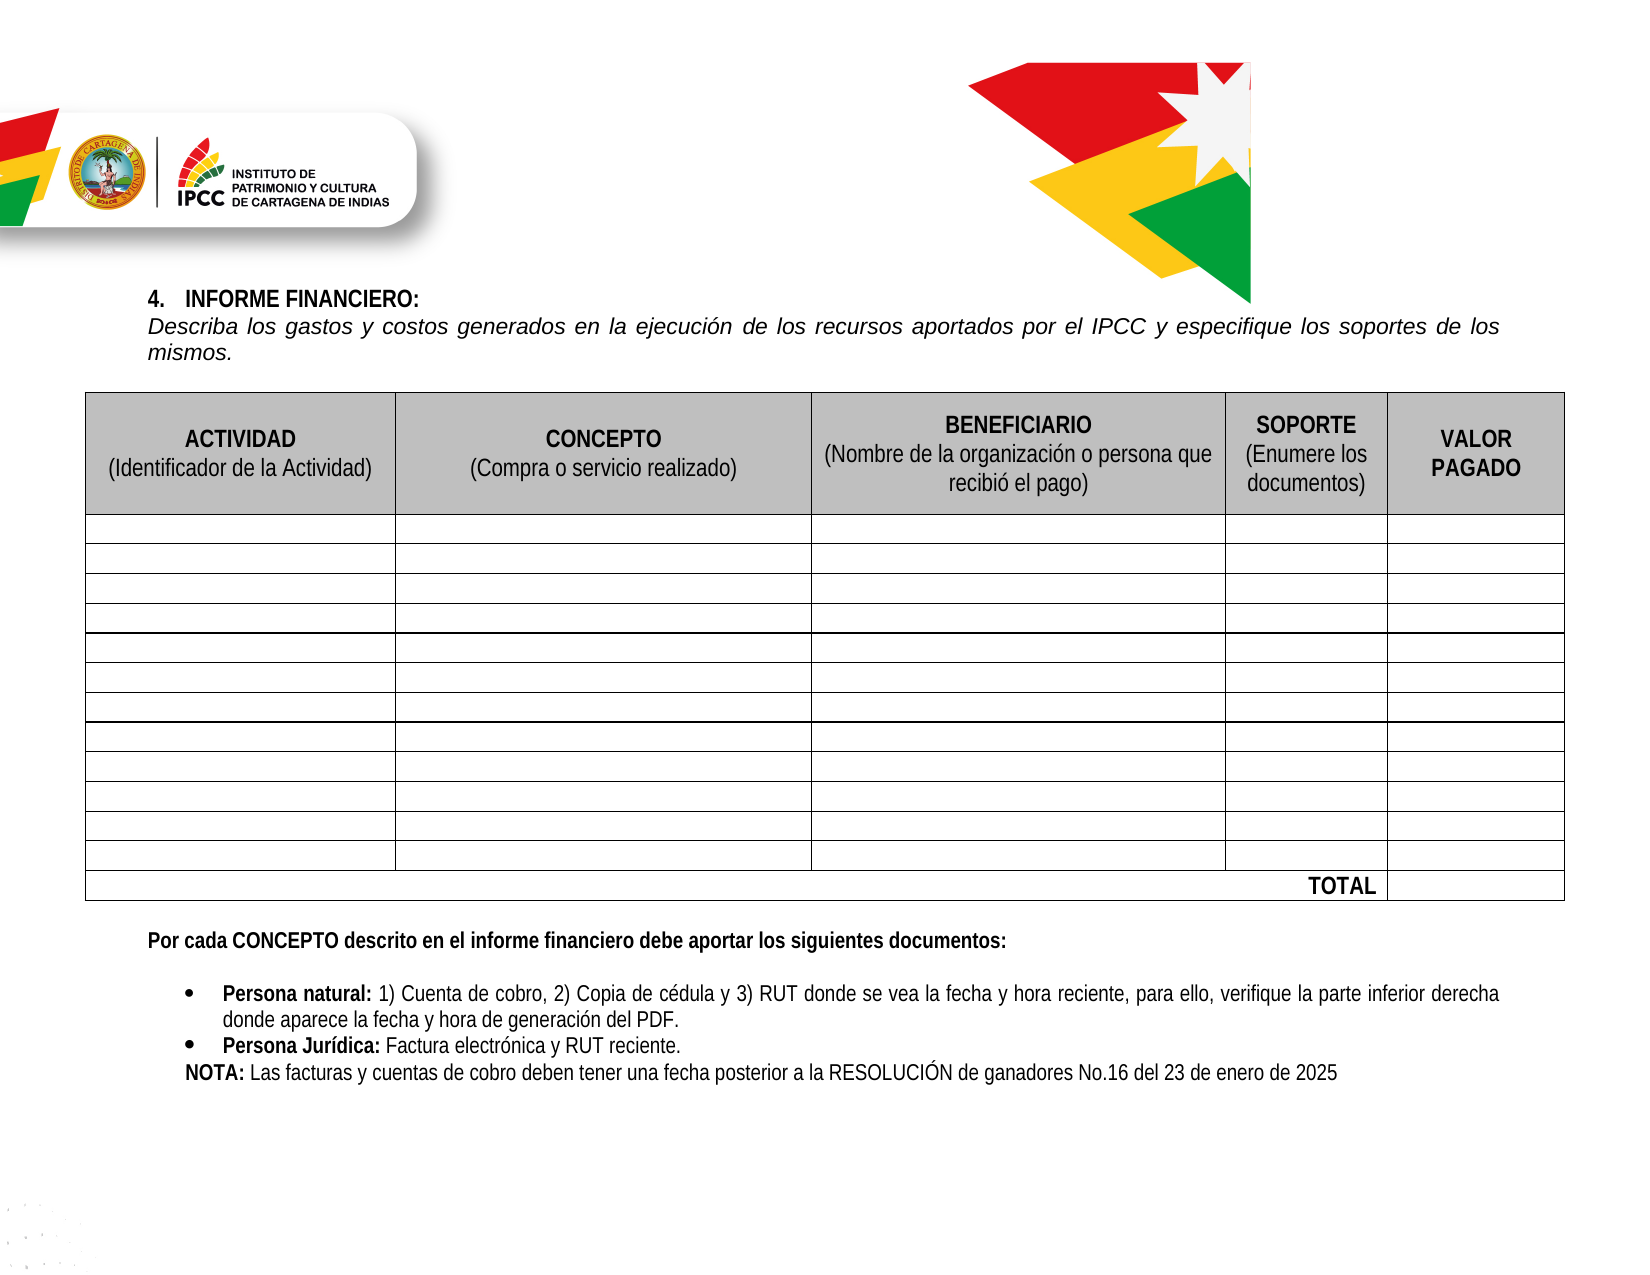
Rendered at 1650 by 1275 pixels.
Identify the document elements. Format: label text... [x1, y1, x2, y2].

table_cell [1226, 723, 1387, 751]
table_cell [86, 663, 395, 692]
table_cell [1226, 841, 1387, 870]
table_cell [396, 693, 811, 721]
table_cell [396, 782, 811, 811]
table_header CONCEPTO (Compra o servicio realizado) [396, 393, 811, 514]
table_cell [396, 515, 811, 543]
table_cell [86, 782, 395, 811]
table_cell [396, 663, 811, 692]
table_cell [396, 752, 811, 781]
table_header ACTIVIDAD (Identificador de la Actividad) [86, 393, 395, 514]
text Describa los gastos y costos generados en la ejecución de los recursos aportados por el IPCC y especifique los soportes de los mismos. [148, 313, 1502, 365]
table_cell [1388, 604, 1564, 632]
table_header BENEFICIARIO (Nombre de la organización o persona que recibió el pago) [812, 393, 1225, 514]
table_cell [812, 841, 1225, 870]
table_cell [1226, 515, 1387, 543]
table_cell [86, 812, 395, 840]
table_cell [1388, 574, 1564, 603]
table_cell [1226, 634, 1387, 662]
text NOTA: Las facturas y cuentas de cobro deben tener una fecha posterior a la RESOLUCIÓN de ganadores No.16 del 23 de enero de 2025 [185, 1059, 1502, 1086]
table_cell [396, 812, 811, 840]
table_cell [1226, 604, 1387, 632]
table_cell [396, 723, 811, 751]
table_cell [86, 515, 395, 543]
picture [0, 62, 1251, 1275]
table_cell [1388, 663, 1564, 692]
table_cell [1226, 752, 1387, 781]
table_cell [86, 604, 395, 632]
table_cell [812, 634, 1225, 662]
table_cell [396, 574, 811, 603]
table_cell [812, 812, 1225, 840]
table_cell [812, 752, 1225, 781]
table_cell [1388, 812, 1564, 840]
table_cell [812, 782, 1225, 811]
table_header VALOR PAGADO [1388, 393, 1564, 514]
list Persona Jurídica: Factura electrónica y RUT reciente. [185, 1032, 1502, 1059]
table_cell [1388, 515, 1564, 543]
table_header SOPORTE (Enumere los documentos) [1226, 393, 1387, 514]
table_cell [812, 604, 1225, 632]
table_cell [396, 544, 811, 573]
table_cell [1226, 812, 1387, 840]
table_cell [86, 841, 395, 870]
table_cell [1226, 693, 1387, 721]
table_cell [86, 544, 395, 573]
table_cell TOTAL [86, 871, 1387, 899]
table_cell [812, 723, 1225, 751]
table_cell [1226, 574, 1387, 603]
table_cell [86, 693, 395, 721]
table_cell [1388, 693, 1564, 721]
table_cell [812, 515, 1225, 543]
table_cell [812, 574, 1225, 603]
list Persona natural: 1) Cuenta de cobro, 2) Copia de cédula y 3) RUT donde se vea la fecha y hora reciente, para ello, verifique la parte inferior derecha donde aparece la fecha y hora de generación del PDF. [185, 980, 1502, 1032]
table_cell [396, 841, 811, 870]
table_cell [1388, 723, 1564, 751]
table_cell [1388, 544, 1564, 573]
table_cell [812, 663, 1225, 692]
table_cell [86, 723, 395, 751]
table_cell [1388, 841, 1564, 870]
table_cell [1388, 871, 1564, 899]
list INFORME FINANCIERO: [148, 284, 1502, 313]
table_cell [1226, 544, 1387, 573]
table_cell [1388, 634, 1564, 662]
table_cell [1226, 782, 1387, 811]
table_cell [396, 634, 811, 662]
table_cell [1388, 752, 1564, 781]
table_cell [396, 604, 811, 632]
table_cell [1388, 782, 1564, 811]
table_cell [1226, 663, 1387, 692]
table_cell [86, 634, 395, 662]
text Por cada CONCEPTO descrito en el informe financiero debe aportar los siguientes documentos: [148, 927, 1502, 953]
table_cell [86, 752, 395, 781]
table_cell [86, 574, 395, 603]
table_cell [812, 693, 1225, 721]
table_cell [812, 544, 1225, 573]
